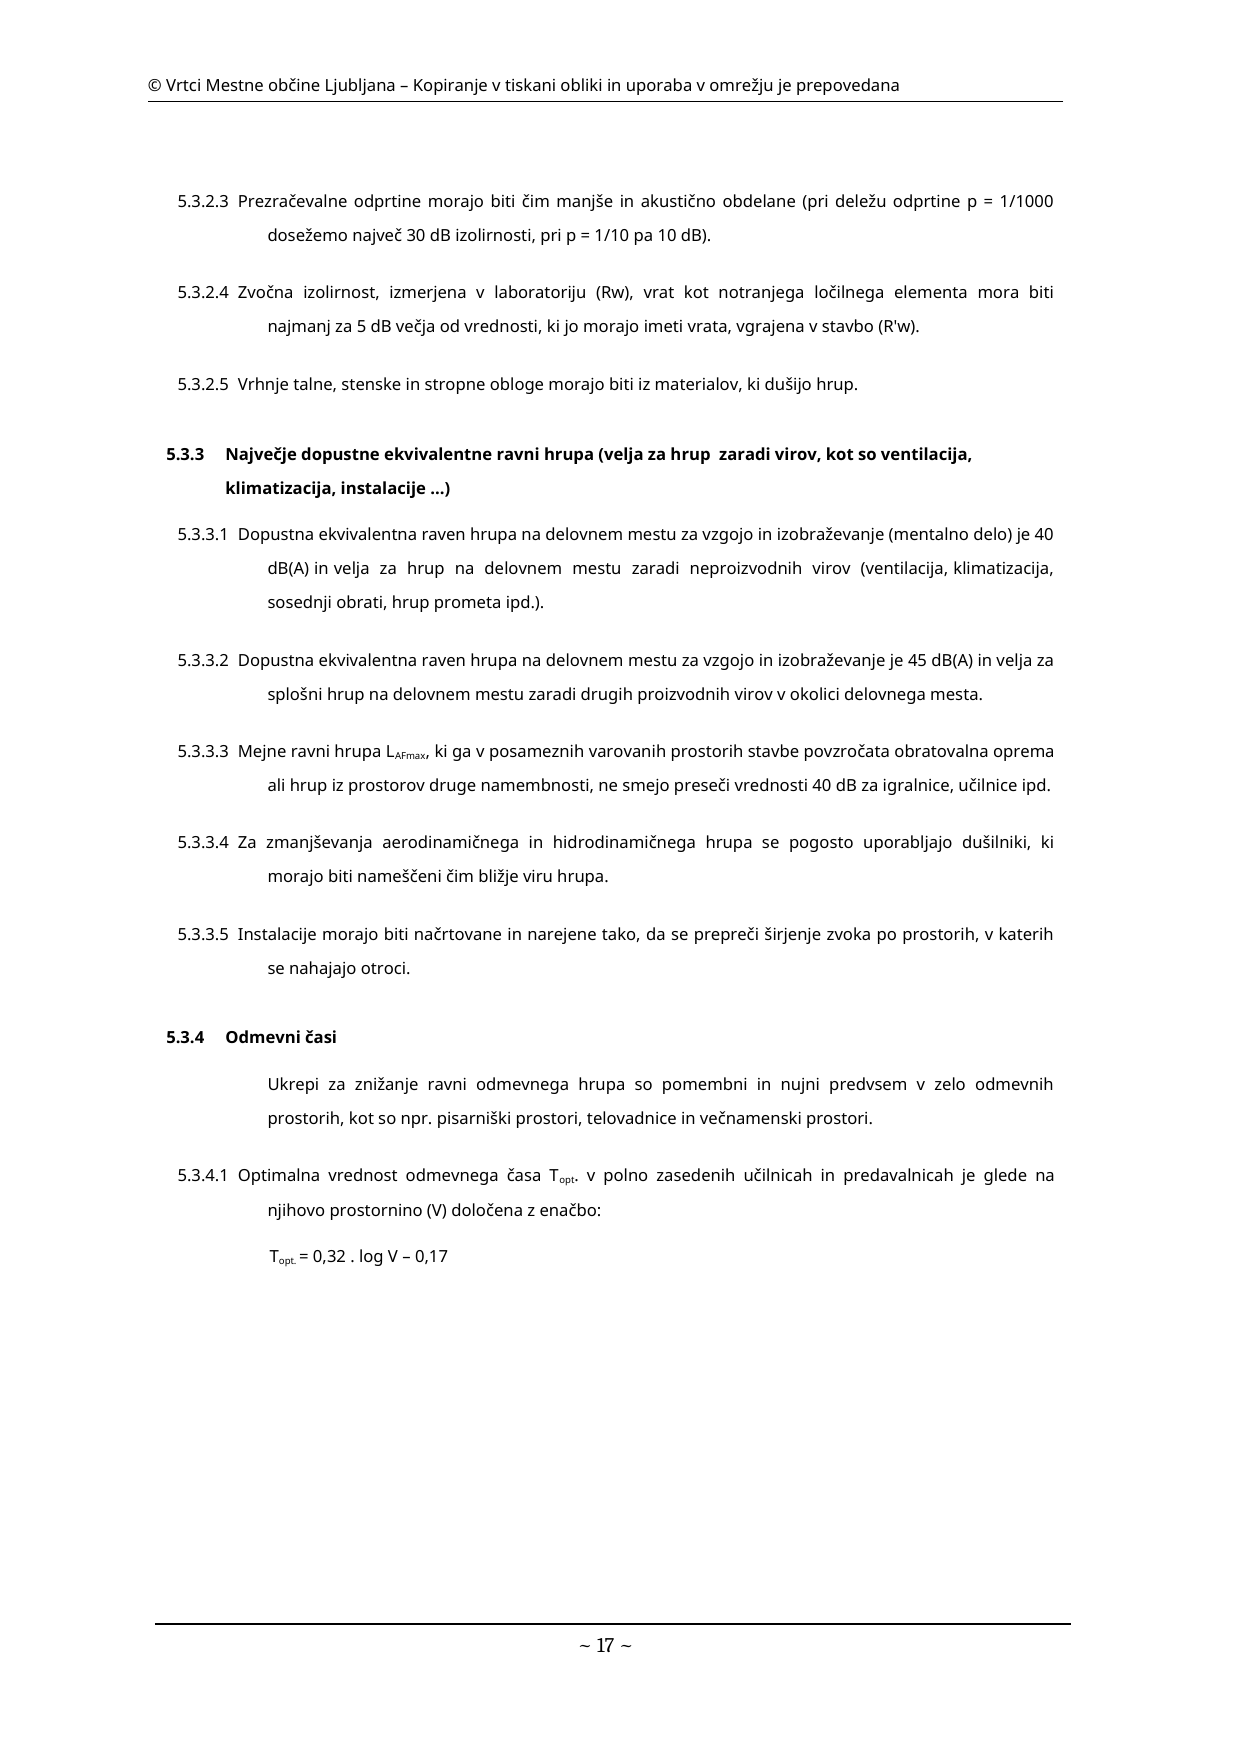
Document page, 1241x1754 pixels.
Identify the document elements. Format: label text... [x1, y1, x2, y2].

table_cell Mejne ravni hrupa LAFmax, ki ga v posameznih varovanih prostorih stavbe povzročata obratovalna oprema ali hrup iz prostorov druge namembnosti, ne smejo preseči vrednosti 40 dB za igralnice, učilnice ipd. [136, 727, 1067, 818]
table_cell Instalacije morajo biti načrtovane in narejene tako, da se prepreči širjenje zvoka po prostorih, v katerih se nahajajo otroci. [136, 910, 1067, 1001]
table_cell Zvočna izolirnost, izmerjena v laboratoriju (Rw), vrat kot notranjega ločilnega elementa mora biti najmanj za 5 dB večja od vrednosti, ki jo morajo imeti vrata, vgrajena v stavbo (R'w). [136, 269, 1067, 360]
table_cell Za zmanjševanja aerodinamičnega in hidrodinamičnega hrupa se pogosto uporabljajo dušilniki, ki morajo biti nameščeni čim bližje viru hrupa. [136, 819, 1067, 910]
table_cell Prezračevalne odprtine morajo biti čim manjše in akustično obdelane (pri deležu odprtine p = 1/1000 dosežemo največ 30 dB izolirnosti, pri p = 1/10 pa 10 dB). [136, 177, 1067, 268]
table_cell Optimalna vrednost odmevnega časa Topt. v polno zasedenih učilnicah in predavalnicah je glede na njihovo prostornino (V) določena z enačbo: Topt. = 0,32 . log V – 0,17 [136, 1152, 1067, 1289]
table_cell Dopustna ekvivalentna raven hrupa na delovnem mestu za vzgojo in izobraževanje je 45 dB(A) in velja za splošni hrup na delovnem mestu zaradi drugih proizvodnih virov v okolici delovnega mesta. [136, 636, 1067, 727]
table_cell Največje dopustne ekvivalentne ravni hrupa (velja za hrup zaradi virov, kot so ventilacija, klimatizacija, instalacije …) Dopustna ekvivalentna raven hrupa na delovnem mestu za vzgojo in izobraževanje (mentalno delo) je 40 dB(A) in velja za hrup na delovnem mestu zaradi neproizvodnih virov (ventilacija, klimatizacija, sosednji obrati, hrup prometa ipd.). [136, 417, 1067, 636]
table_cell Vrhnje talne, stenske in stropne obloge morajo biti iz materialov, ki dušijo hrup. [136, 360, 1067, 417]
table_cell Odmevni časi Ukrepi za znižanje ravni odmevnega hrupa so pomembni in nujni predvsem v zelo odmevnih prostorih, kot so npr. pisarniški prostori, telovadnice in večnamenski prostori. [136, 1001, 1067, 1152]
